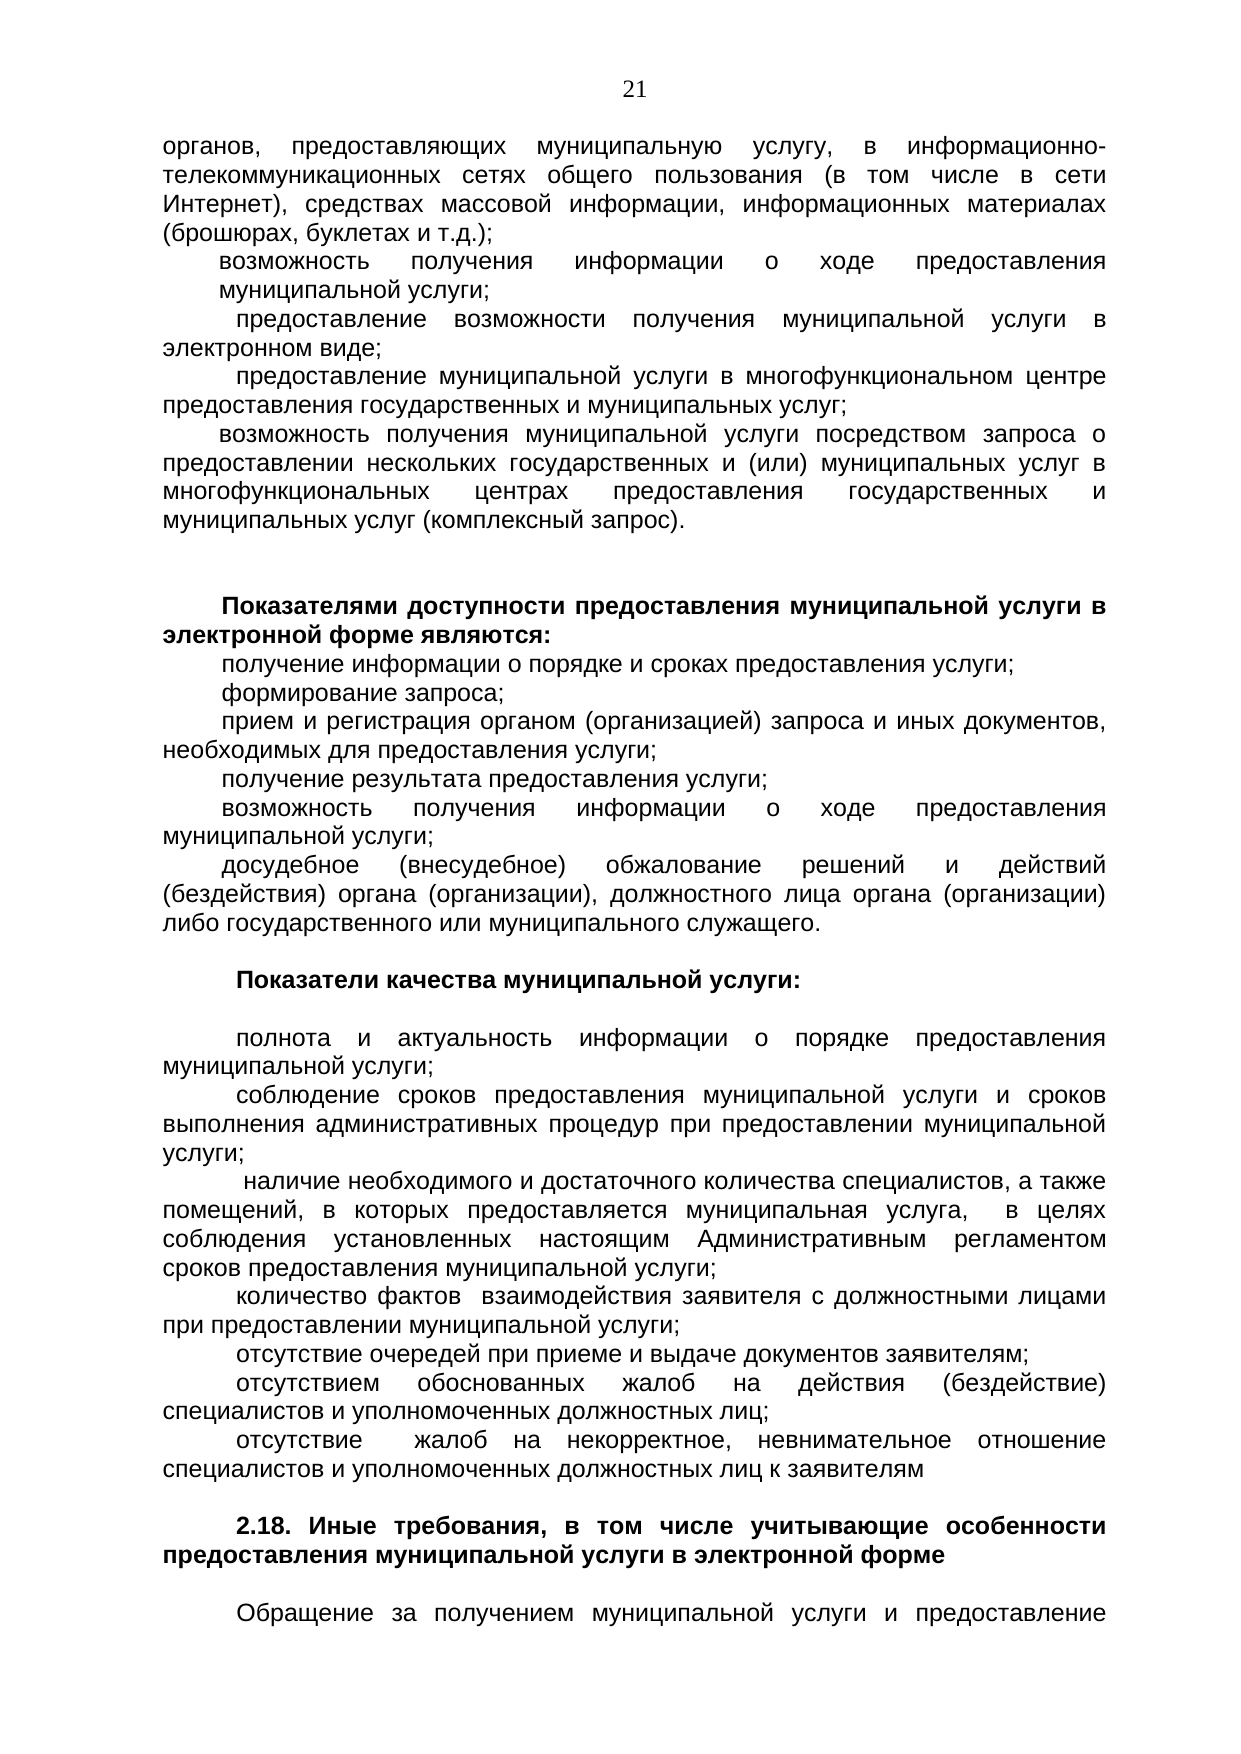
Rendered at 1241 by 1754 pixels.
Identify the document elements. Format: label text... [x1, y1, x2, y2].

text отсутствием обоснованных жалоб на действия (бездействие) специалистов и уполномоченных должностных лиц; [162, 1368, 1107, 1425]
text предоставление возможности получения муниципальной услуги в электронном виде; [162, 304, 1107, 361]
text возможность получения информации о ходе предоставления муниципальной услуги; [162, 793, 1107, 850]
text предоставление муниципальной услуги в многофункциональном центре предоставления государственных и муниципальных услуг; [162, 361, 1107, 419]
text получение результата предоставления услуги; [162, 764, 1107, 793]
text 2.18. Иные требования, в том числе учитывающие особенности предоставления муниципальной услуги в электронной форме [162, 1511, 1107, 1569]
text отсутствие жалоб на некорректное, невнимательное отношение специалистов и уполномоченных должностных лиц к заявителям [162, 1425, 1107, 1483]
text наличие необходимого и достаточного количества специалистов, а также помещений, в которых предоставляется муниципальная услуга, в целях соблюдения установленных настоящим Административным регламентом сроков предоставления муниципальной услуги; [162, 1166, 1107, 1281]
text получение информации о порядке и сроках предоставления услуги; [162, 649, 1107, 678]
text Показатели качества муниципальной услуги: [162, 965, 1107, 994]
text количество фактов взаимодействия заявителя с должностными лицами при предоставлении муниципальной услуги; [162, 1281, 1107, 1339]
text соблюдение сроков предоставления муниципальной услуги и сроков выполнения административных процедур при предоставлении муниципальной услуги; [162, 1080, 1107, 1166]
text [162, 1598, 1107, 1626]
text формирование запроса; [162, 678, 1107, 706]
text прием и регистрация органом (организацией) запроса и иных документов, необходимых для предоставления услуги; [162, 706, 1107, 764]
text отсутствие очередей при приеме и выдаче документов заявителям; [162, 1339, 1107, 1368]
text Показателями доступности предоставления муниципальной услуги в электронной форме являются: [162, 591, 1107, 649]
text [162, 131, 1107, 246]
text полнота и актуальность информации о порядке предоставления муниципальной услуги; [162, 1023, 1107, 1080]
text возможность получения муниципальной услуги посредством запроса о предоставлении нескольких государственных и (или) муниципальных услуг в многофункциональных центрах предоставления государственных и муниципальных услуг (комплексный запрос). [162, 419, 1107, 534]
text досудебное (внесудебное) обжалование решений и действий (бездействия) органа (организации), должностного лица органа (организации) либо государственного или муниципального служащего. [162, 850, 1107, 936]
text возможность получения информации о ходе предоставления муниципальной услуги; [218, 246, 1107, 304]
